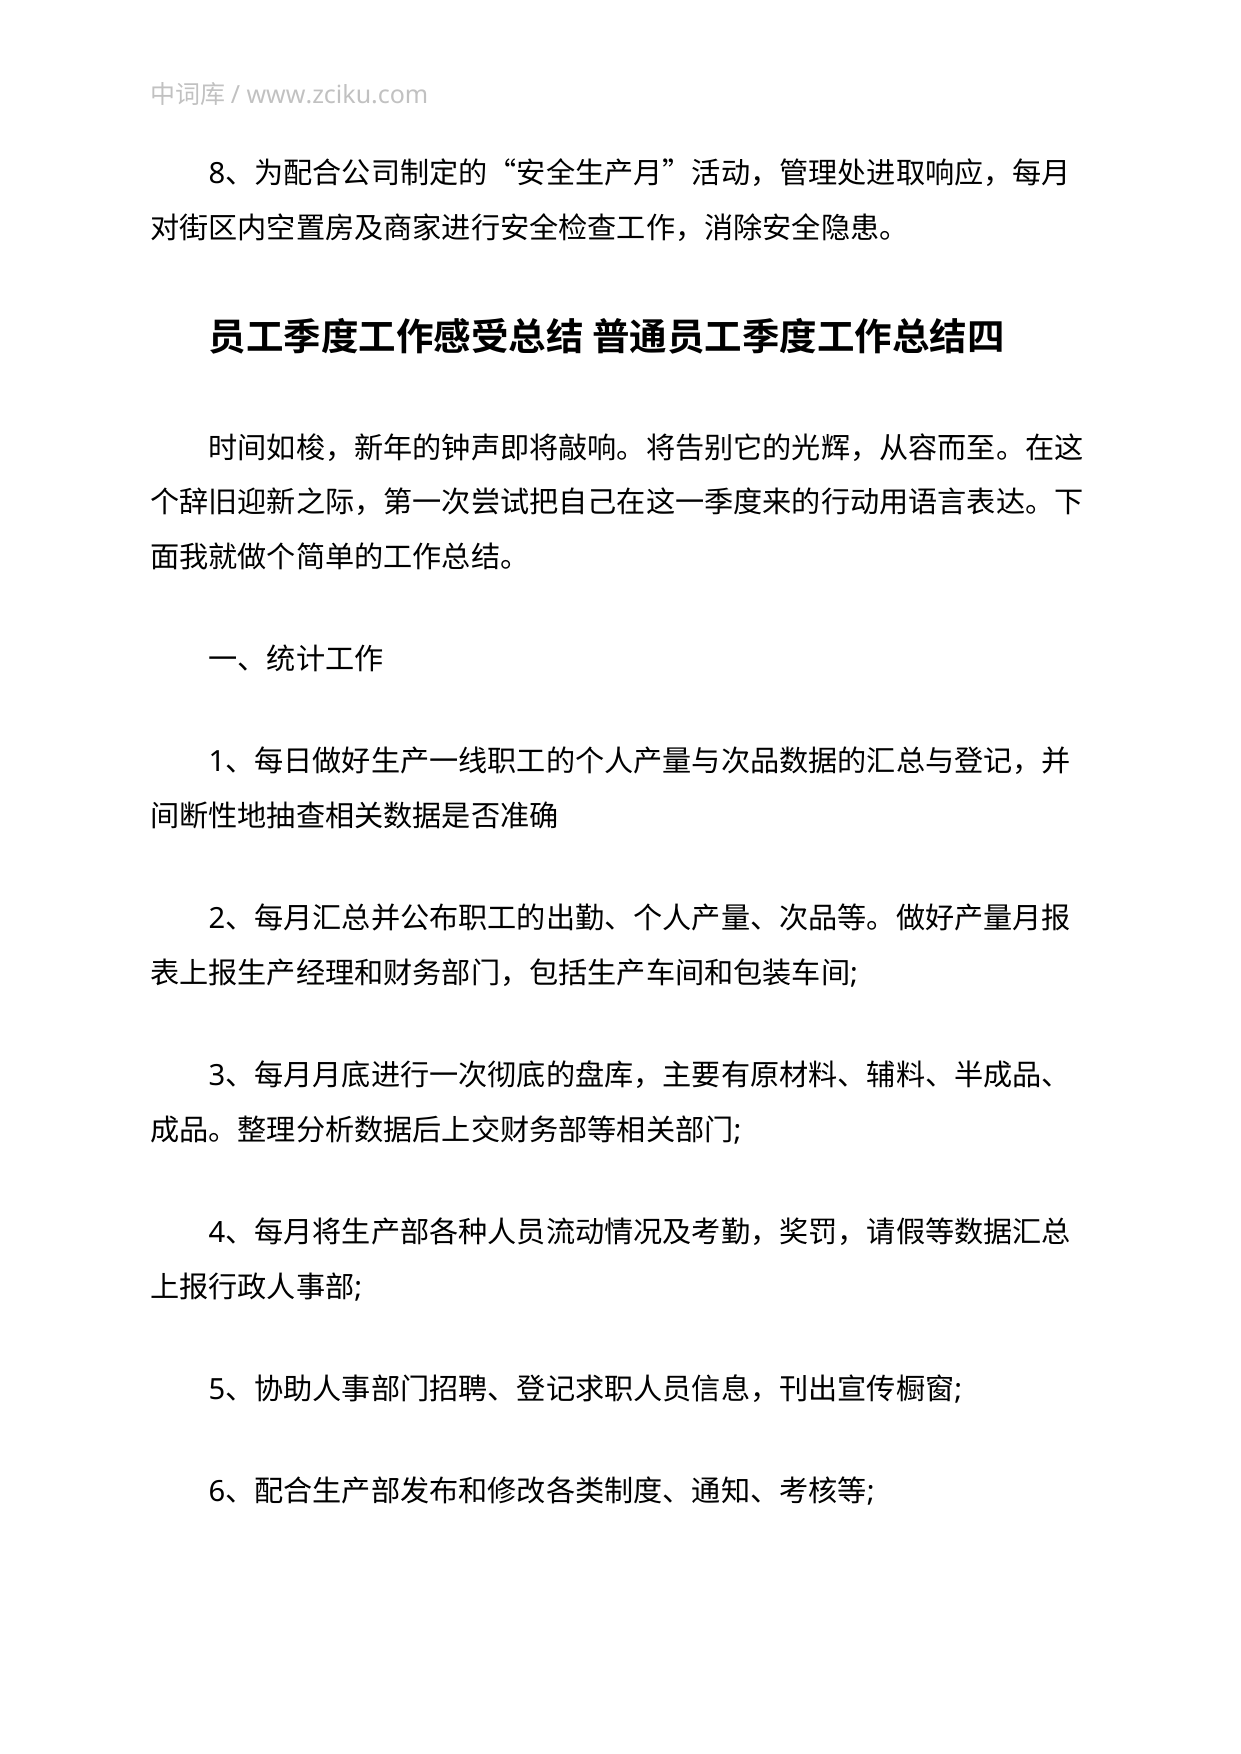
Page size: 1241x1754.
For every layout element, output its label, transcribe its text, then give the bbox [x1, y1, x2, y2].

text 2、每月汇总并公布职工的出勤、个人产量、次品等。做好产量月报表上报生产经理和财务部门，包括生产车间和包装车间; [150, 894, 1090, 992]
text 8、为配合公司制定的“安全生产月”活动，管理处进取响应，每月对街区内空置房及商家进行安全检查工作，消除安全隐患。 [150, 150, 1090, 247]
text 4、每月将生产部各种人员流动情况及考勤，奖罚，请假等数据汇总上报行政人事部; [150, 1208, 1090, 1306]
text 3、每月月底进行一次彻底的盘库，主要有原材料、辅料、半成品、成品。整理分析数据后上交财务部等相关部门; [150, 1051, 1090, 1149]
text 时间如梭，新年的钟声即将敲响。将告别它的光辉，从容而至。在这个辞旧迎新之际，第一次尝试把自己在这一季度来的行动用语言表达。下面我就做个简单的工作总结。 [150, 424, 1090, 576]
text 5、协助人事部门招聘、登记求职人员信息，刊出宣传橱窗; [150, 1365, 1090, 1408]
text 6、配合生产部发布和修改各类制度、通知、考核等; [150, 1467, 1090, 1509]
text 员工季度工作感受总结 普通员工季度工作总结四 [150, 307, 1090, 361]
text 一、统计工作 [150, 636, 1090, 678]
text 1、每日做好生产一线职工的个人产量与次品数据的汇总与登记，并间断性地抽查相关数据是否准确 [150, 737, 1090, 835]
